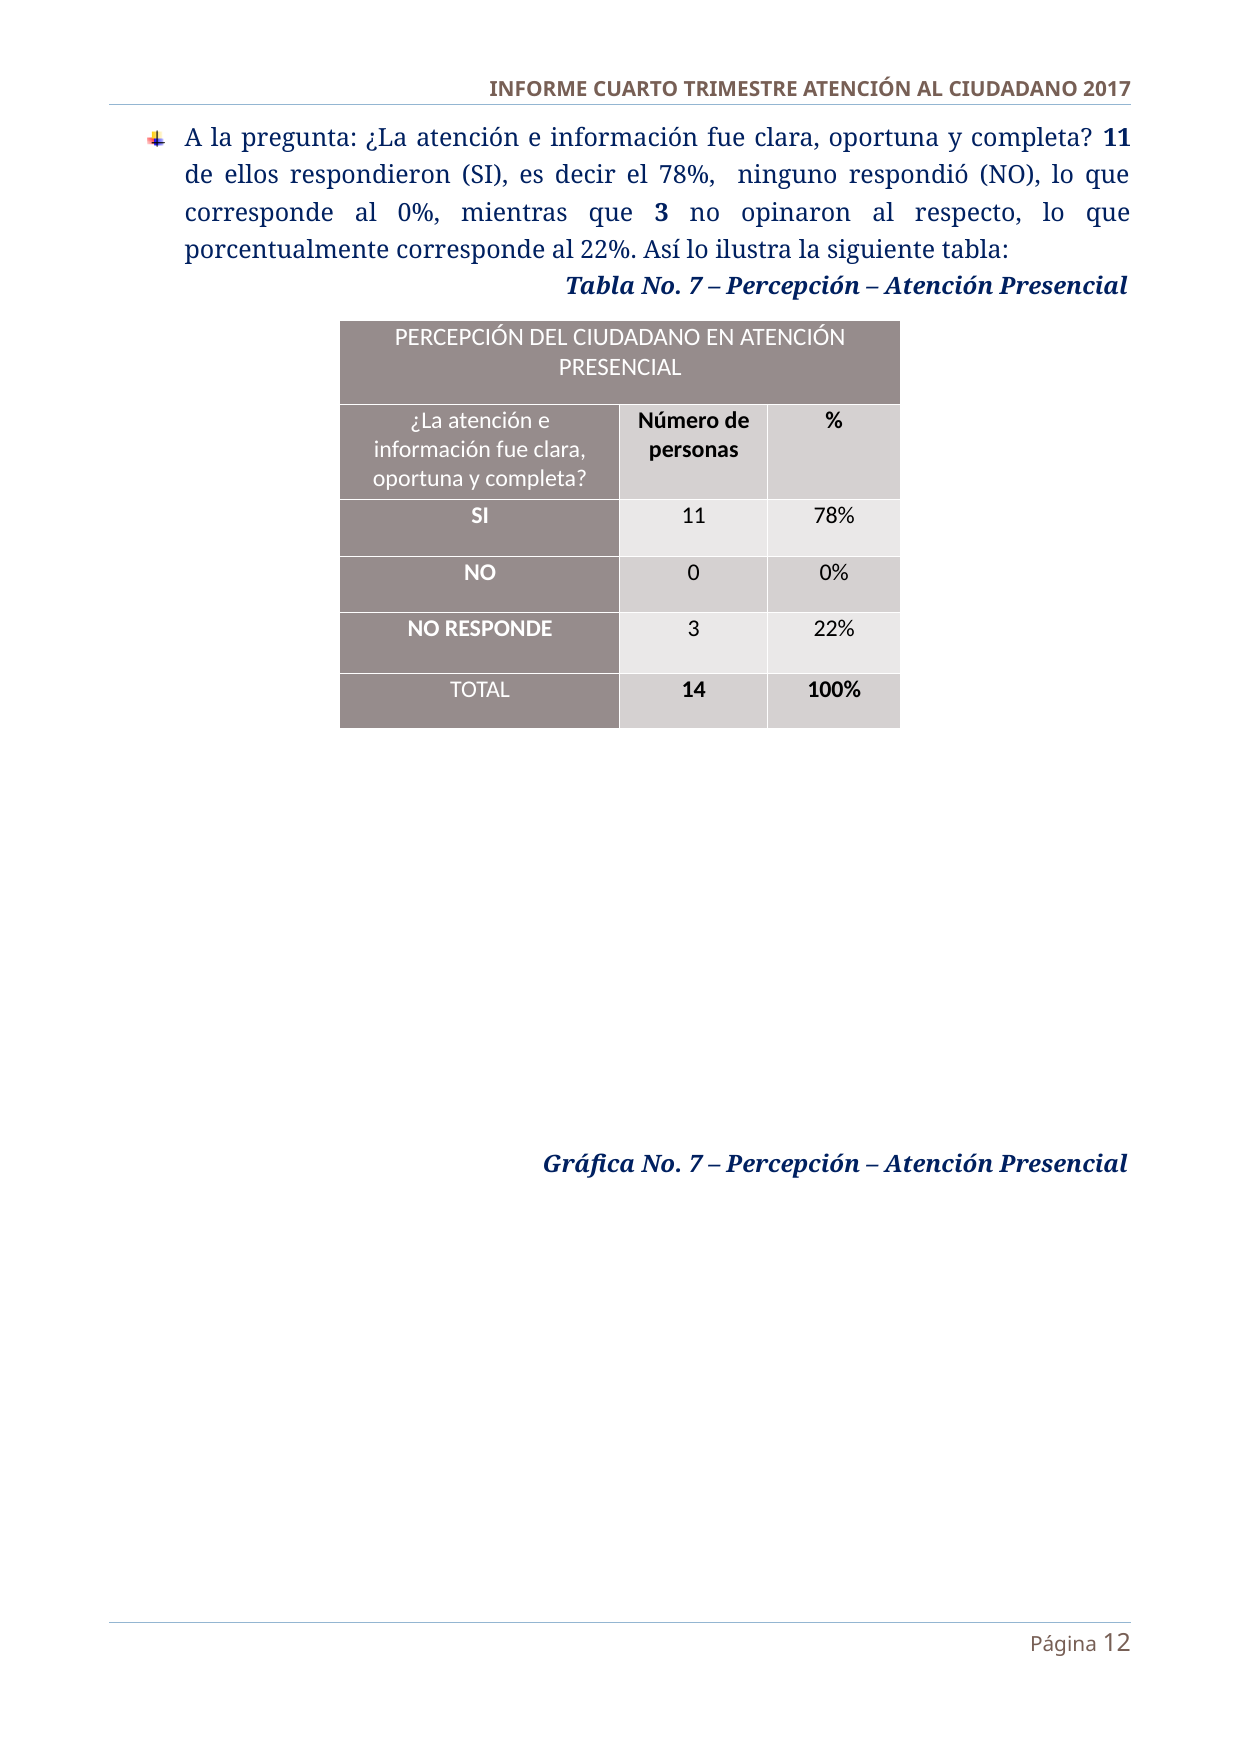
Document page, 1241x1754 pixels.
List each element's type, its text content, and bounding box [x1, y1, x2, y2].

table_cell 0% [768, 557, 900, 612]
table_header PERCEPCIÓN DEL CIUDADANO EN ATENCIÓN PRESENCIAL [340, 321, 900, 404]
text Gráfica No. 7 – Percepción – Atención Presencial [109, 1147, 1131, 1179]
table_cell TOTAL [340, 674, 619, 728]
table_cell SI [340, 500, 619, 556]
table_cell ¿La atención e información fue clara, oportuna y completa? [340, 405, 619, 499]
table_cell 11 [620, 500, 767, 556]
table_cell 78% [768, 500, 900, 556]
table_cell Número de personas [620, 405, 767, 499]
table_cell % [768, 405, 900, 499]
table_cell NO [340, 557, 619, 612]
table_cell 22% [768, 613, 900, 673]
table_cell 0 [620, 557, 767, 612]
picture [147, 129, 165, 147]
table_cell NO RESPONDE [340, 613, 619, 673]
list Tabla No. 7 – Percepción – Atención Presencial [109, 269, 1131, 302]
table_cell 14 [620, 674, 767, 728]
list A la pregunta: ¿La atención e información fue clara, oportuna y completa? 11 de ellos respondieron (SI), es decir el 78%, ninguno respondió (NO), lo que corresponde al 0%, mientras que 3 no opinaron al respecto, lo que porcentualmente corresponde al 22%. Así lo ilustra la siguiente tabla: [147, 119, 1131, 266]
table_cell 3 [620, 613, 767, 673]
table_cell 100% [768, 674, 900, 728]
